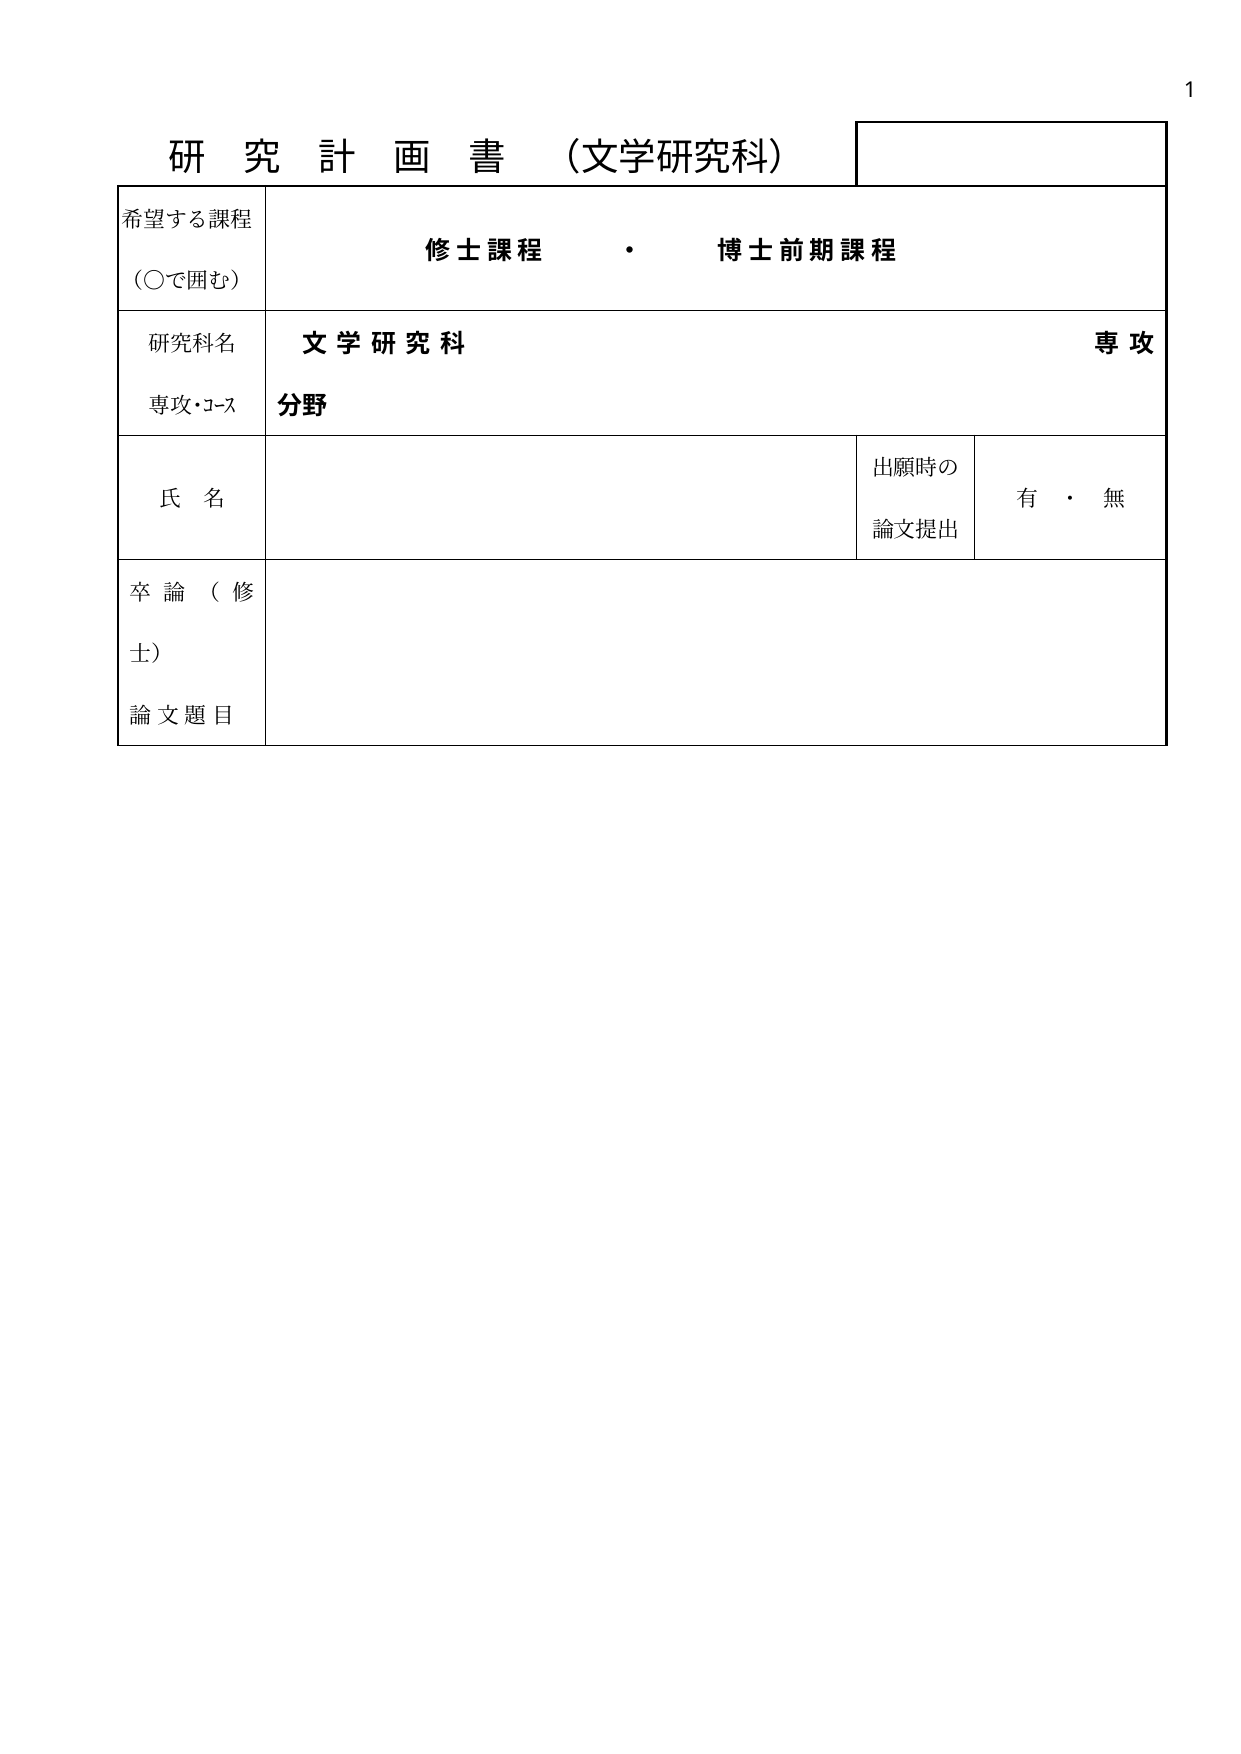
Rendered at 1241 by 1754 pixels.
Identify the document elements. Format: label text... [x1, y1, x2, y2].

table_header [858, 123, 1165, 185]
table_cell [266, 436, 856, 559]
table_cell 研究科名 専攻･ｺｰｽ [119, 311, 265, 434]
table_cell 卒論（修士） 論 文 題 目 [119, 560, 265, 745]
table_cell [266, 560, 1165, 745]
table_cell 希望する課程 （〇で囲む） [119, 187, 265, 310]
table_cell 有 ・ 無 [975, 436, 1165, 559]
table_cell 文学研究科 専攻 分野 [266, 311, 1165, 434]
table_cell 氏 名 [119, 436, 265, 559]
table_cell 修 士 課 程 ・ 博 士 前 期 課 程 [266, 187, 1165, 310]
table_cell 出願時の 論文提出 [857, 436, 974, 559]
table_header 研 究 計 画 書 （文学研究科） [118, 121, 855, 185]
